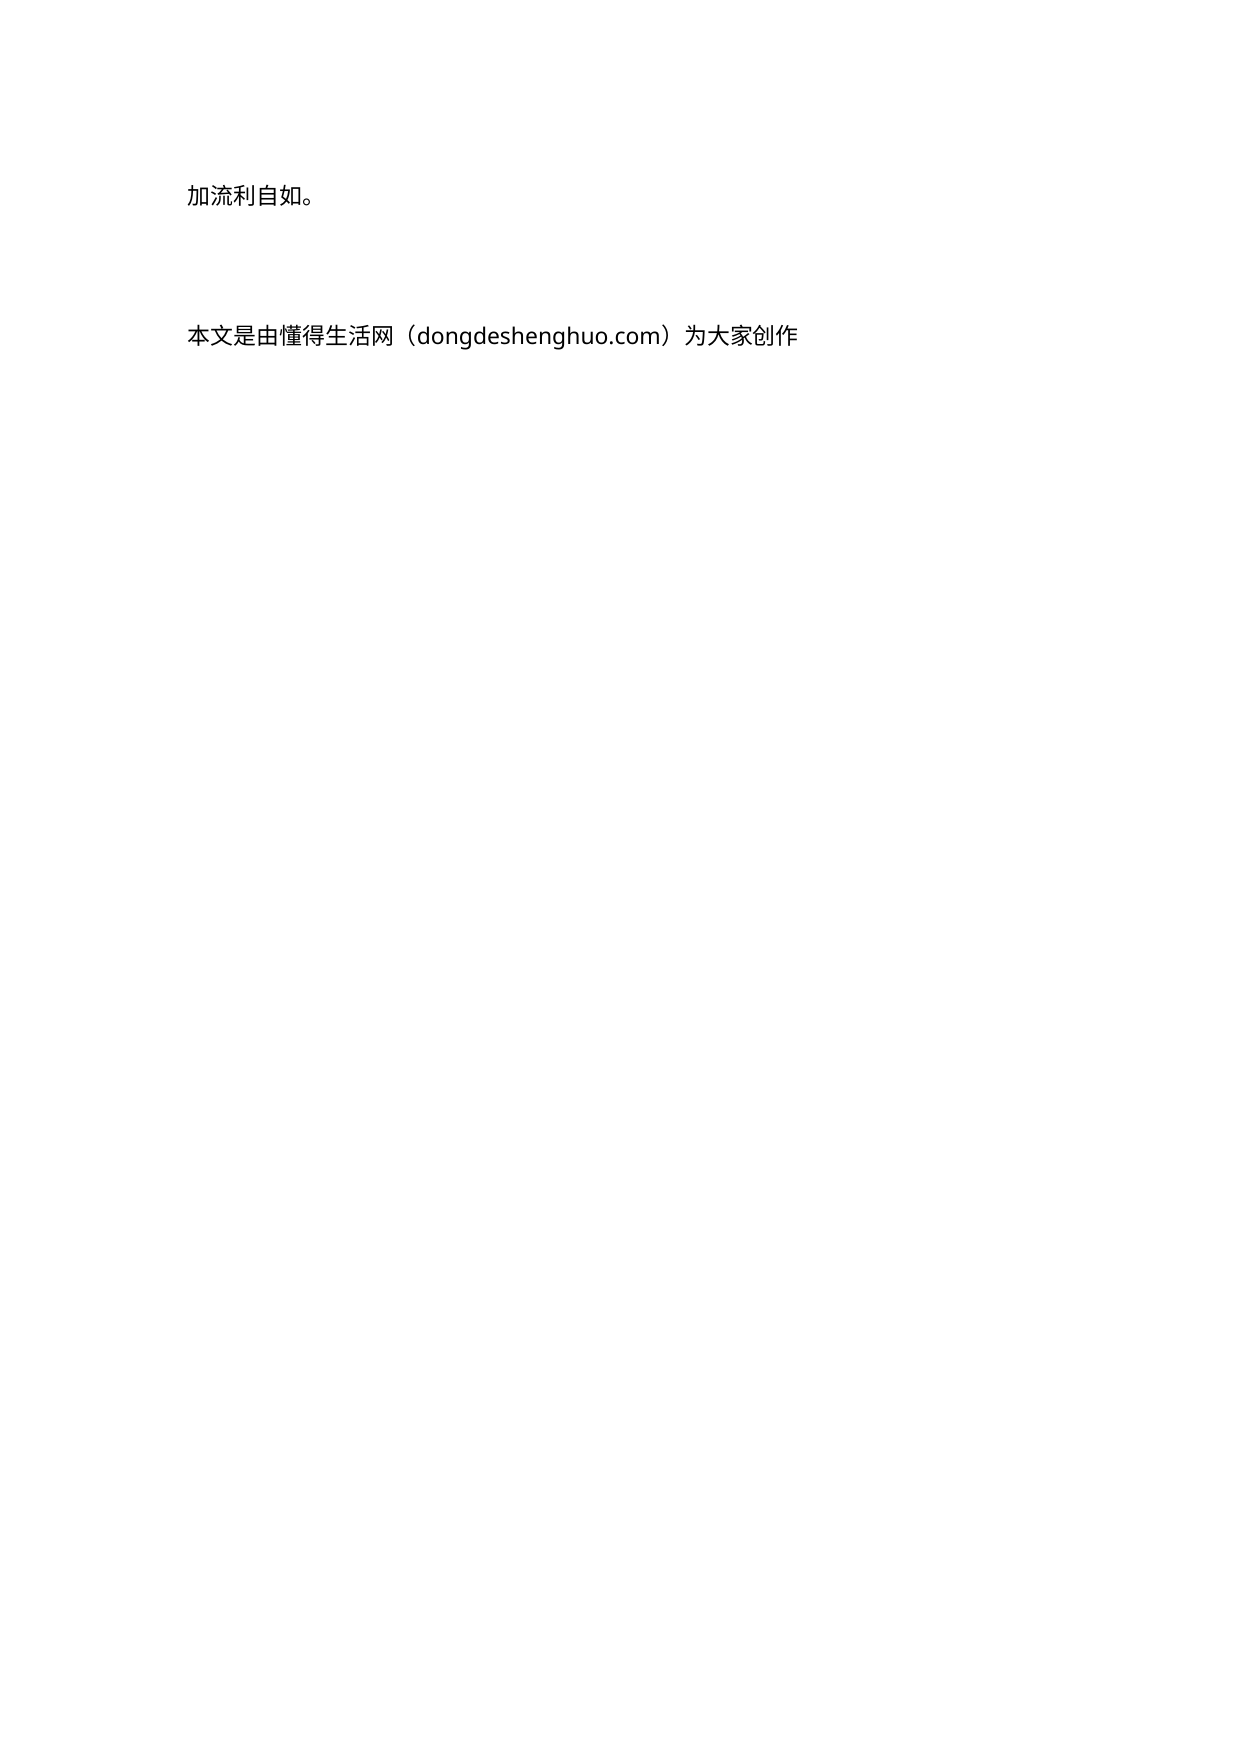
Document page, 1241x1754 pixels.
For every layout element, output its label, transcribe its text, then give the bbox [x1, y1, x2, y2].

text 本文是由懂得生活网（dongdeshenghuo.com）为大家创作 [187, 302, 1053, 367]
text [187, 162, 1053, 227]
